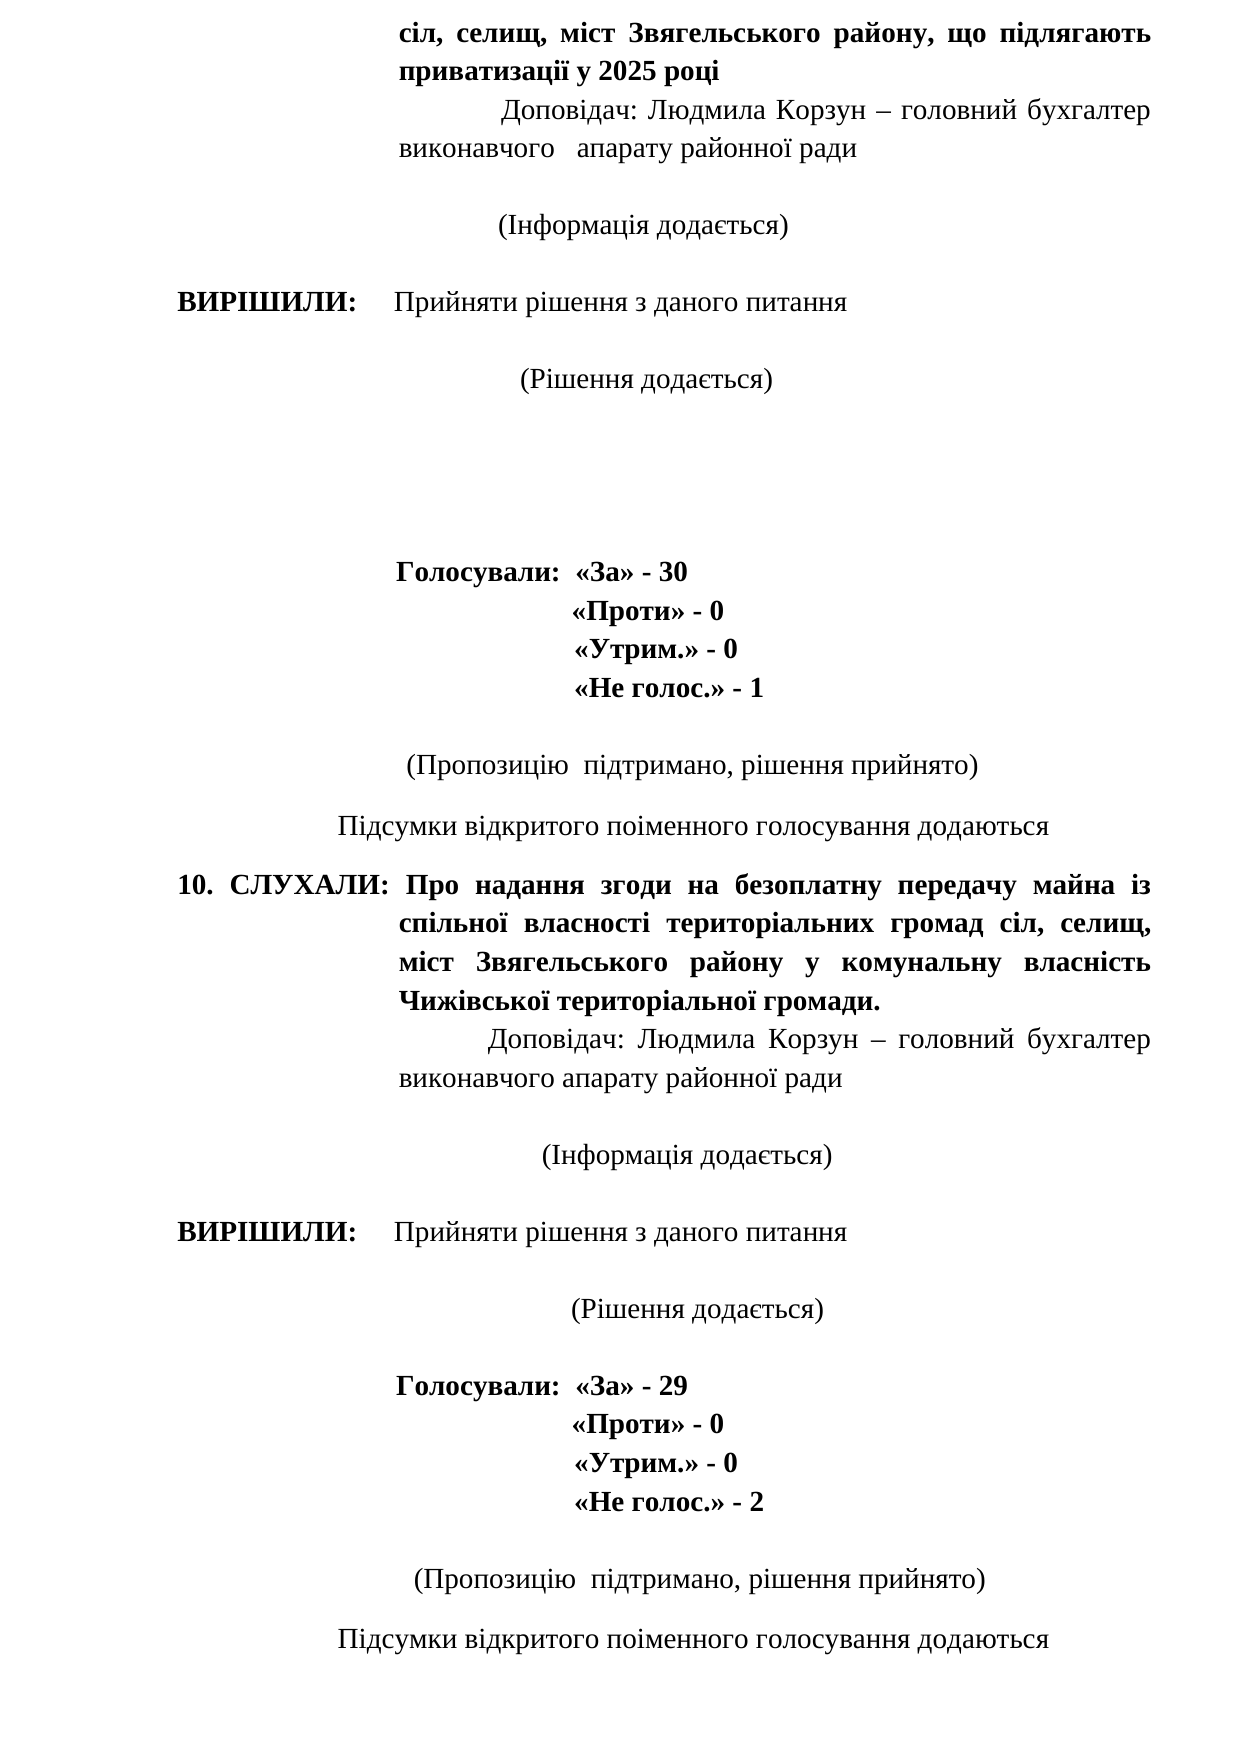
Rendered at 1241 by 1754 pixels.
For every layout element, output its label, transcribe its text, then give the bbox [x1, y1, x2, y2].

text Підсумки відкритого поіменного голосування додаються [177, 1621, 1163, 1655]
text «Проти» - 0 [158, 593, 1163, 626]
text «Проти» - 0 [158, 1407, 1163, 1440]
text (Рішення додається) [177, 1291, 1152, 1324]
text «Не голос.» - 1 [158, 670, 1163, 703]
text (Пропозицію підтримано, рішення прийнято) [158, 1561, 1163, 1594]
text 10. СЛУХАЛИ: Про надання згоди на безоплатну передачу майна із спільної власності територіальних громад сіл, селищ, міст Звягельського району у комунальну власність Чижівської територіальної громади. [177, 867, 1152, 1016]
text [177, 15, 1152, 87]
text Доповідач: Людмила Корзун – головний бухгалтер виконавчого апарату районної ради [206, 92, 1152, 164]
text «Утрим.» - 0 [158, 1445, 1163, 1479]
text Доповідач: Людмила Корзун – головний бухгалтер виконавчого апарату районної ради [206, 1021, 1152, 1093]
text (Інформація додається) [206, 1137, 1152, 1170]
text «Утрим.» - 0 [158, 631, 1163, 665]
text ВИРІШИЛИ: Прийняти рішення з даного питання [177, 284, 1152, 318]
text (Пропозицію підтримано, рішення прийнято) [158, 747, 1163, 781]
text Голосували: «За» - 30 [177, 554, 1163, 588]
text (Інформація додається) [206, 207, 1152, 241]
text Підсумки відкритого поіменного голосування додаються [177, 808, 1163, 841]
text Голосували: «За» - 29 [177, 1368, 1163, 1402]
text «Не голос.» - 2 [158, 1484, 1163, 1517]
text (Рішення додається) [177, 362, 1152, 395]
text ВИРІШИЛИ: Прийняти рішення з даного питання [177, 1214, 1152, 1247]
